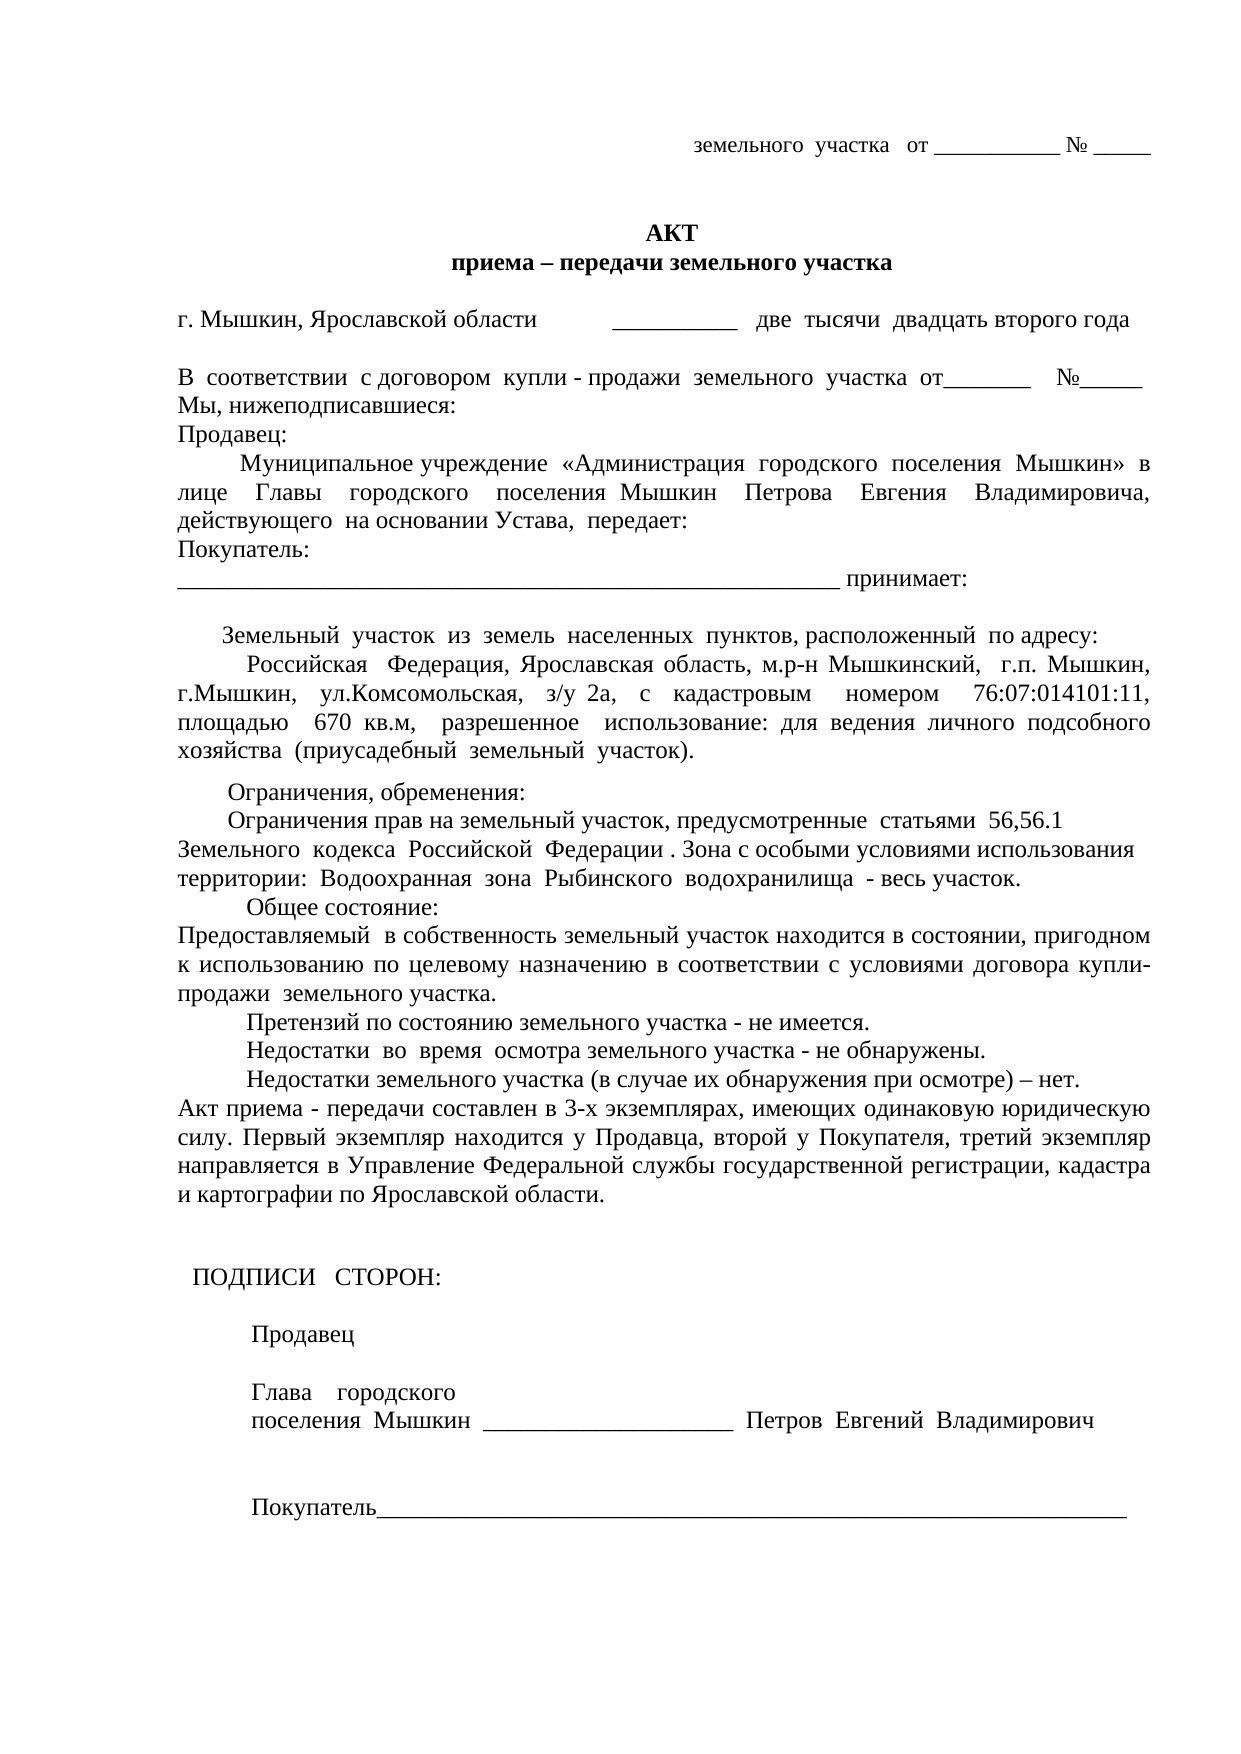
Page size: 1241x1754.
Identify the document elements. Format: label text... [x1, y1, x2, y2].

text Недостатки во время осмотра земельного участка - не обнаружены. [177, 1036, 1152, 1064]
text поселения Мышкин ____________________ Петров Евгений Владимирович [177, 1406, 1152, 1434]
text АКТ [192, 218, 1152, 247]
text Претензий по состоянию земельного участка - не имеется. [177, 1007, 1152, 1036]
text г. Мышкин, Ярославской области __________ две тысячи двадцать второго года [177, 304, 1152, 333]
text Покупатель____________________________________________________________ [177, 1492, 1152, 1521]
text Глава городского [177, 1377, 1152, 1406]
text Покупатель: [177, 534, 1152, 563]
text приема – передачи земельного участка [192, 247, 1152, 276]
text Земельный участок из земель населенных пунктов, расположенный по адресу: [177, 621, 1152, 649]
text Продавец [177, 1319, 1152, 1348]
text Общее состояние: [177, 892, 1152, 921]
text Мы, нижеподписавшиеся: [177, 391, 1152, 419]
text Продавец: [177, 419, 1152, 448]
text ПОДПИСИ СТОРОН: [192, 1262, 1152, 1291]
text Ограничения прав на земельный участок, предусмотренные статьями 56,56.1 Земельного кодекса Российской Федерации . Зона с особыми условиями использования территории: Водоохранная зона Рыбинского водохранилища - весь участок. [177, 806, 1152, 892]
text _____________________________________________________ принимает: [177, 563, 1152, 592]
text В соответствии с договором купли - продажи земельного участка от_______ №_____ [177, 362, 1152, 391]
text Акт приема - передачи составлен в 3-х экземплярах, имеющих одинаковую юридическую силу. Первый экземпляр находится у Продавца, второй у Покупателя, третий экземпляр направляется в Управление Федеральной службы государственной регистрации, кадастра и картографии по Ярославской области. [177, 1093, 1152, 1208]
text земельного участка от ___________ № _____ [192, 131, 1152, 158]
text Российская Федерация, Ярославская область, м.р-н Мышкинский, г.п. Мышкин, г.Мышкин, ул.Комсомольская, з/у 2а, с кадастровым номером 76:07:014101:11, площадью 670 кв.м, разрешенное использование: для ведения личного подсобного хозяйства (приусадебный земельный участок). [177, 649, 1152, 764]
text Предоставляемый в собственность земельный участок находится в состоянии, пригодном к использованию по целевому назначению в соответствии с условиями договора купли-продажи земельного участка. [177, 921, 1152, 1007]
text Недостатки земельного участка (в случае их обнаружения при осмотре) – нет. [177, 1064, 1152, 1093]
text Муниципальное учреждение «Администрация городского поселения Мышкин» в лице Главы городского поселения Мышкин Петрова Евгения Владимировича, действующего на основании Устава, передает: [177, 448, 1152, 534]
text Ограничения, обременения: [177, 777, 1152, 806]
